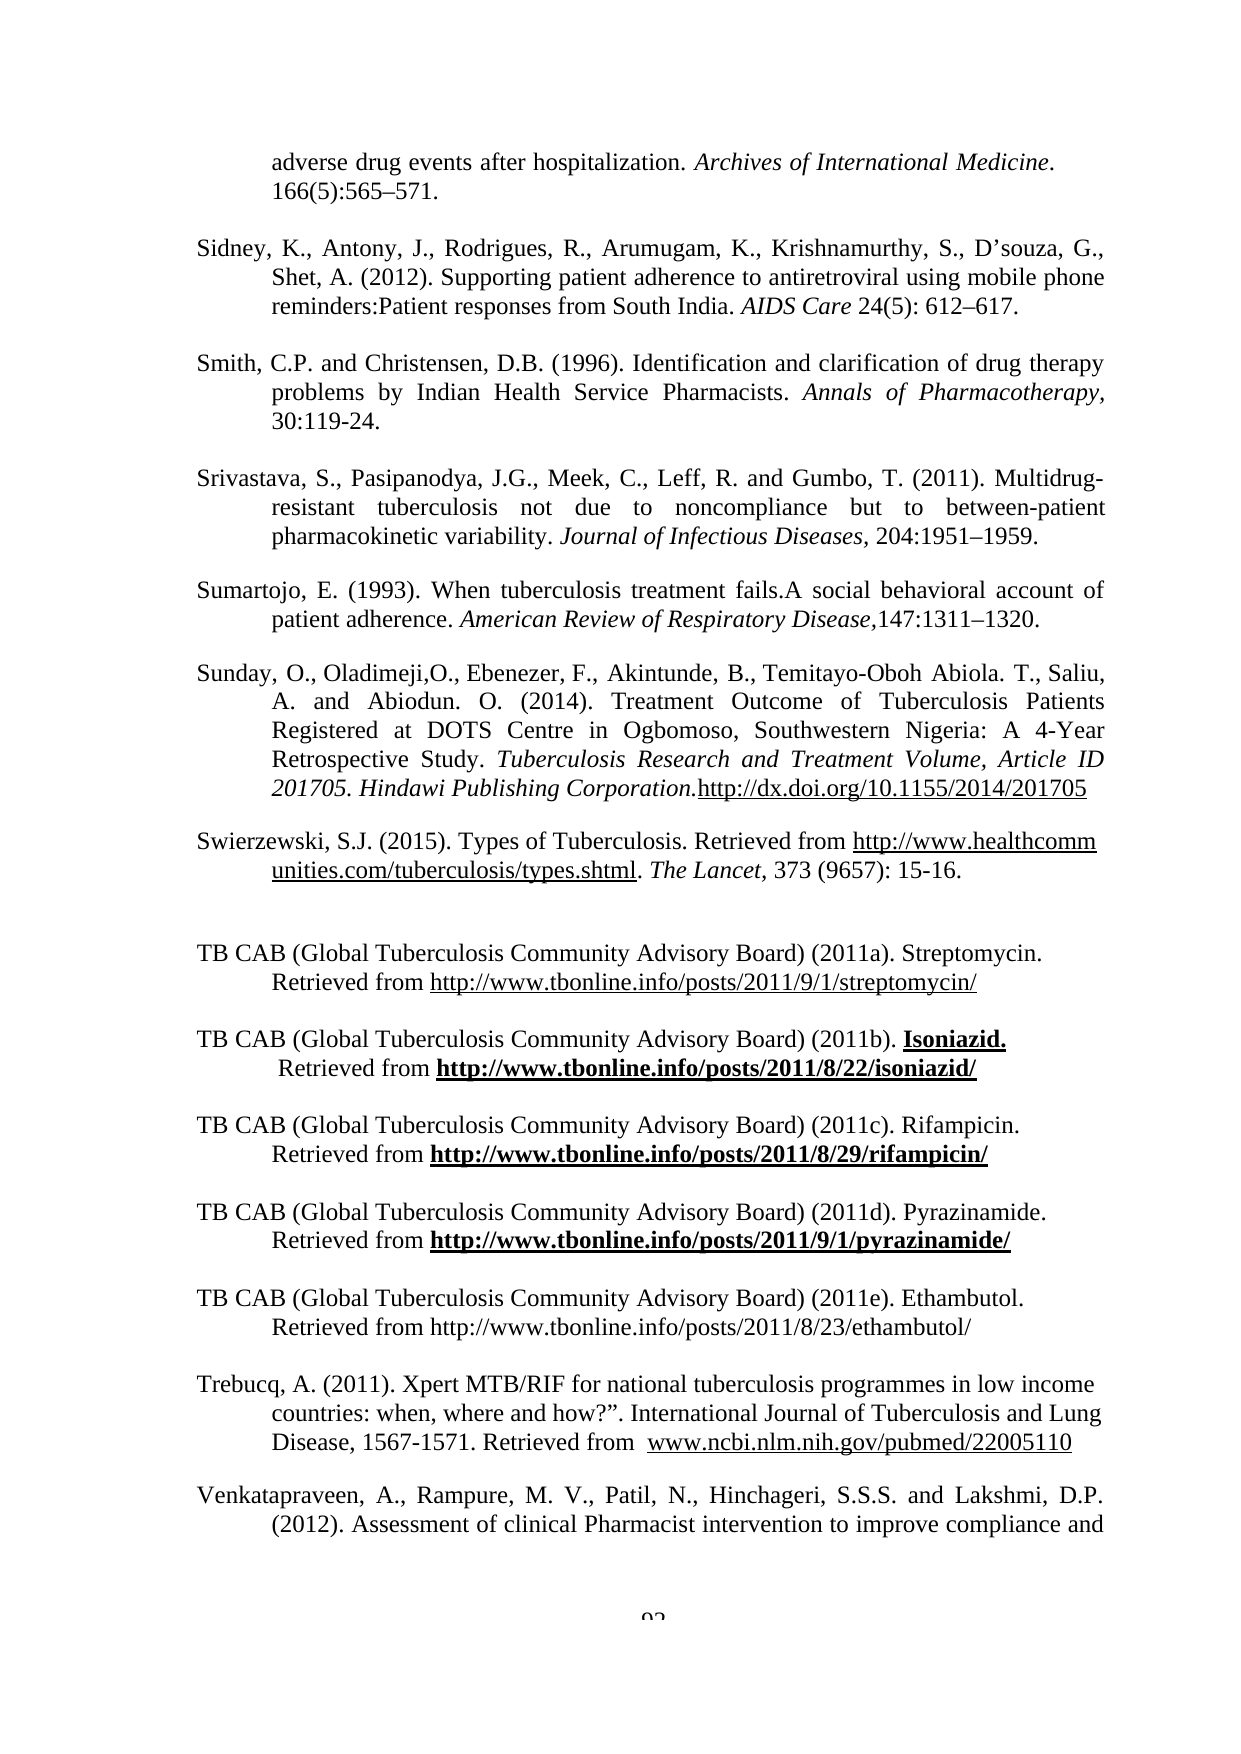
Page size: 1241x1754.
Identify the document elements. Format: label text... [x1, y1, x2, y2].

text Smith, C.P. and Christensen, D.B. (1996). Identification and clarification of drug therapy problems by Indian Health Service Pharmacists. Annals of Pharmacotherapy, 30:119-24. [196, 348, 1106, 435]
text Retrieved from http://www.tbonline.info/posts/2011/8/29/rifampicin/ [271, 1139, 1240, 1168]
text Retrieved from http://www.tbonline.info/posts/2011/9/1/pyrazinamide/ [271, 1225, 1240, 1254]
text Venkatapraveen, A., Rampure, M. V., Patil, N., Hinchageri, S.S.S. and Lakshmi, D.P. (2012). Assessment of clinical Pharmacist intervention to improve compliance and [196, 1481, 1105, 1538]
text TB CAB (Global Tuberculosis Community Advisory Board) (2011e). Ethambutol. [196, 1283, 1240, 1312]
text TB CAB (Global Tuberculosis Community Advisory Board) (2011b). Isoniazid. [196, 1024, 1240, 1053]
text Retrieved from http://www.tbonline.info/posts/2011/9/1/streptomycin/ [155, 967, 1093, 995]
text Retrieved from http://www.tbonline.info/posts/2011/8/22/isoniazid/ [278, 1053, 1240, 1082]
text Sumartojo, E. (1993). When tuberculosis treatment fails.A social behavioral account of patient adherence. American Review of Respiratory Disease,147:1311–1320. [196, 575, 1105, 632]
text Srivastava, S., Pasipanodya, J.G., Meek, C., Leff, R. and Gumbo, T. (2011). Multidrug- resistant tuberculosis not due to noncompliance but to between-patient pharmacokinetic variability. Journal of Infectious Diseases, 204:1951–1959. [196, 463, 1106, 550]
text TB CAB (Global Tuberculosis Community Advisory Board) (2011d). Pyrazinamide. [196, 1197, 1240, 1225]
text TB CAB (Global Tuberculosis Community Advisory Board) (2011a). Streptomycin. [110, 938, 1128, 966]
text Swierzewski, S.J. (2015). Types of Tuberculosis. Retrieved from http://www.healthcomm unities.com/tuberculosis/types.shtml. The Lancet, 373 (9657): 15-16. [196, 826, 1096, 884]
text adverse drug events after hospitalization. Archives of International Medicine. 166(5):565–571. [271, 147, 1106, 205]
text A. and Abiodun. O. (2014). Treatment Outcome of Tuberculosis Patients Registered at DOTS Centre in Ogbomoso, Southwestern Nigeria: A 4-Year Retrospective Study. Tuberculosis Research and Treatment Volume, Article ID 201705. Hindawi Publishing Corporation.http://dx.doi.org/10.1155/2014/201705 [271, 686, 1105, 801]
text Sunday, O., Oladimeji,O., Ebenezer, F., Akintunde, B., Temitayo-Oboh Abiola. T., Saliu, [196, 658, 1240, 686]
text Retrieved from http://www.tbonline.info/posts/2011/8/23/ethambutol/ [271, 1312, 1240, 1340]
text TB CAB (Global Tuberculosis Community Advisory Board) (2011c). Rifampicin. [196, 1110, 1240, 1139]
text Trebucq, A. (2011). Xpert MTB/RIF for national tuberculosis programmes in low income countries: when, where and how?”. International Journal of Tuberculosis and Lung Disease, 1567-1571. Retrieved from www.ncbi.nlm.nih.gov/pubmed/22005110 [196, 1369, 1103, 1455]
text Sidney, K., Antony, J., Rodrigues, R., Arumugam, K., Krishnamurthy, S., D’souza, G., Shet, A. (2012). Supporting patient adherence to antiretroviral using mobile phone reminders:Patient responses from South India. AIDS Care 24(5): 612–617. [196, 233, 1105, 320]
